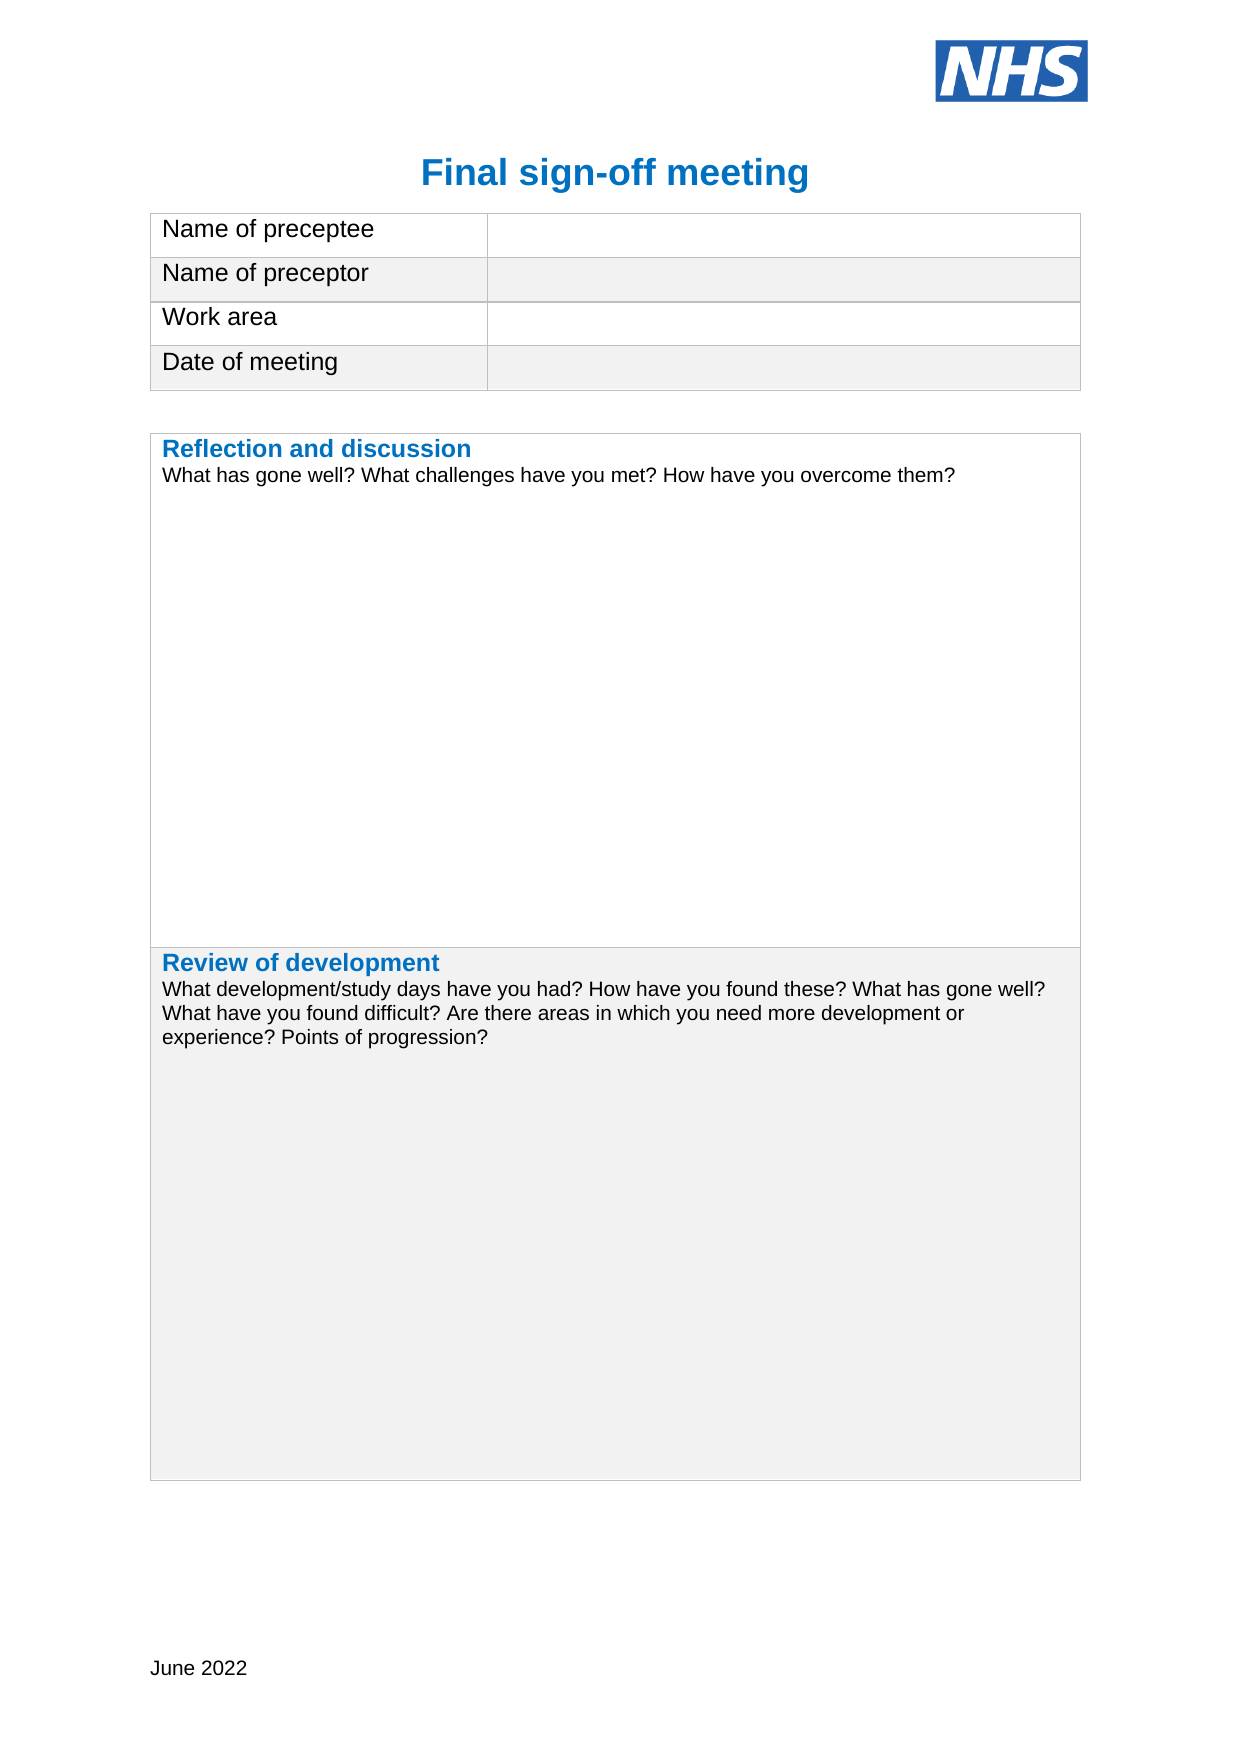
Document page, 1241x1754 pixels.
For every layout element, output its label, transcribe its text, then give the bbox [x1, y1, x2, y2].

table_cell Review of development What development/study days have you had? How have you found these? What has gone well? What have you found difficult? Are there areas in which you need more development or experience? Points of progression? [151, 948, 1080, 1479]
table_header Reflection and discussion What has gone well? What challenges have you met? How have you overcome them? [151, 434, 1080, 947]
picture [880, 16, 1192, 132]
table_cell Work area [151, 303, 487, 345]
table_cell Date of meeting [151, 346, 487, 389]
table_header [488, 214, 1080, 257]
subtitle Final sign-off meeting [150, 150, 1081, 193]
table_cell [488, 346, 1080, 389]
table_cell Name of preceptor [151, 258, 487, 301]
table_cell [488, 303, 1080, 345]
table_header Name of preceptee [151, 214, 487, 257]
table_cell [488, 258, 1080, 301]
